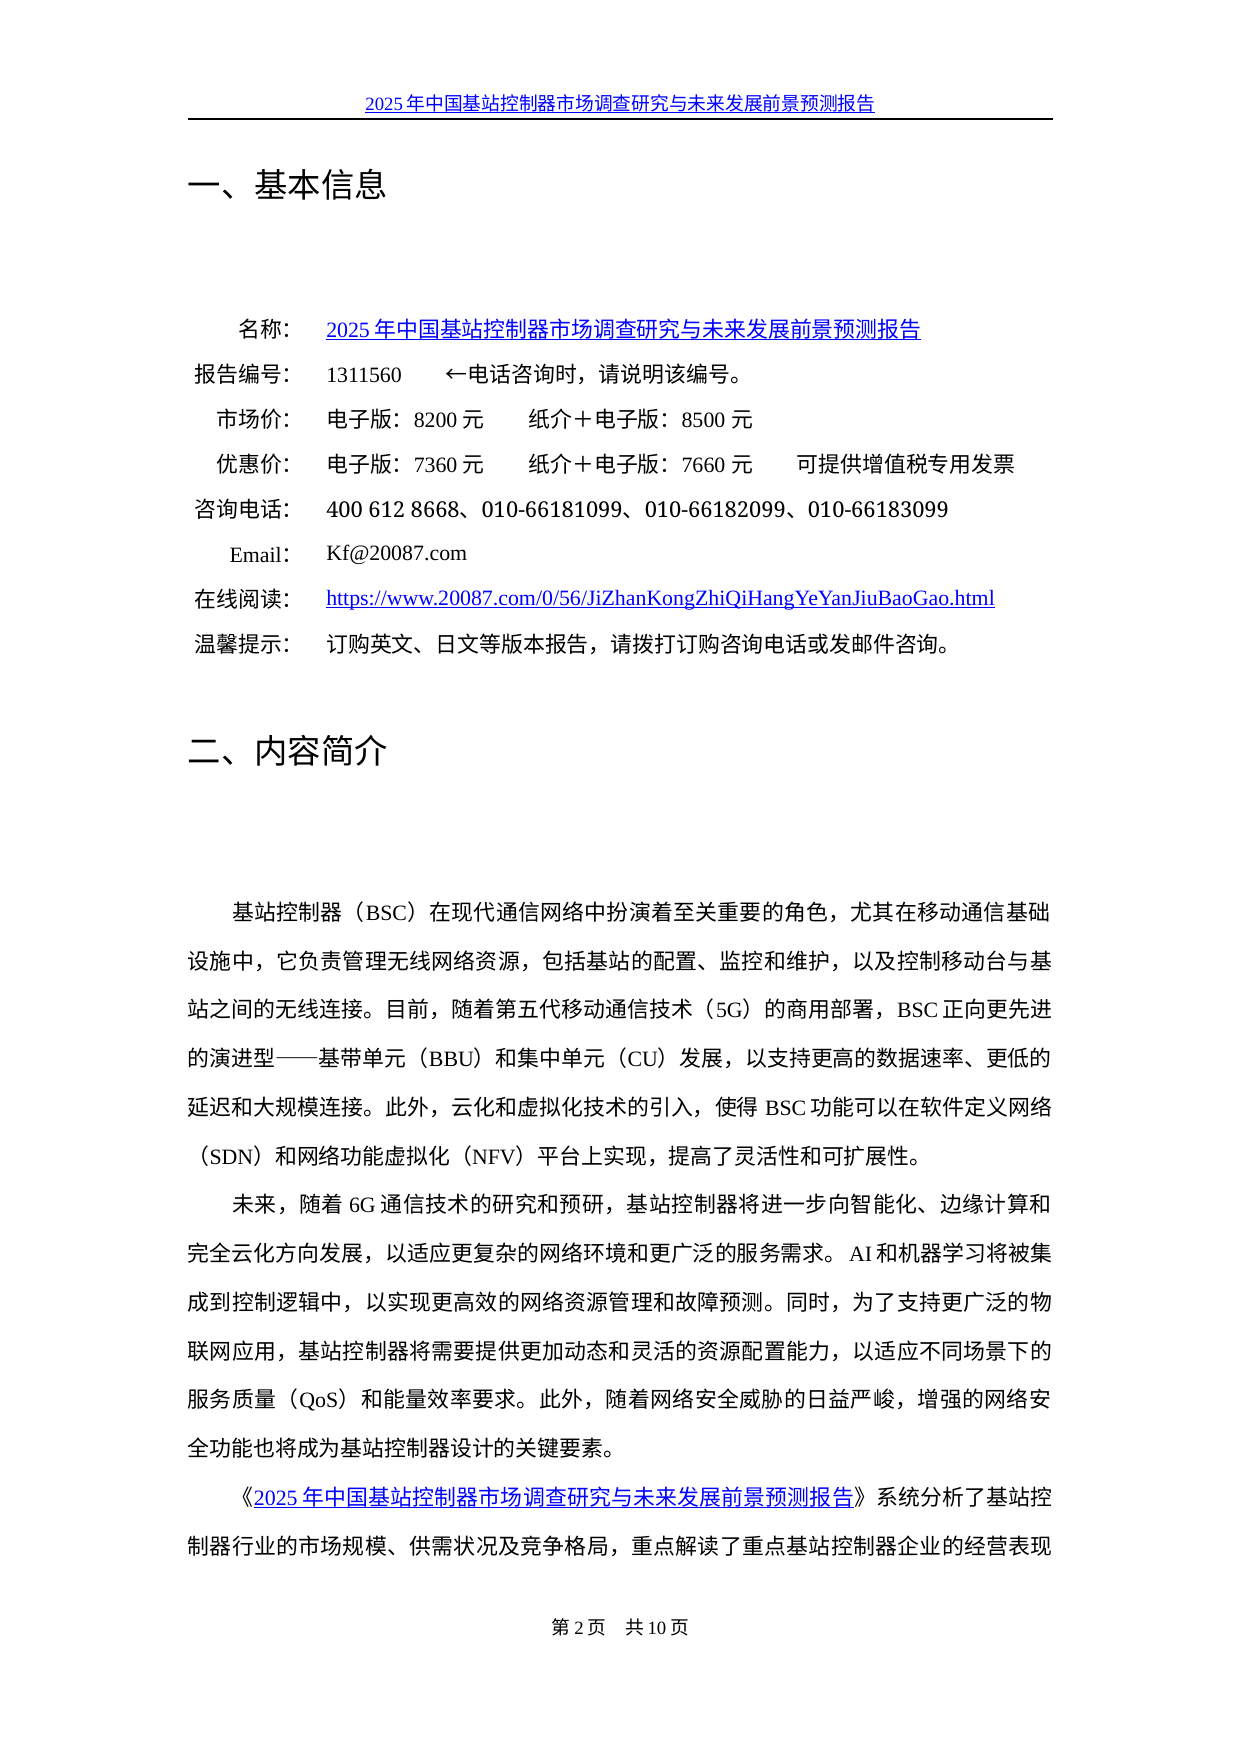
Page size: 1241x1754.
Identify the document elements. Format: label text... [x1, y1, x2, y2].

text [187, 894, 1053, 1561]
table_cell 400 612 8668、010-66181099、010-66182099、010-66183099 [315, 492, 1073, 537]
table_cell 电子版：7360 元 纸介＋电子版：7660 元 可提供增值税专用发票 [315, 447, 1073, 492]
table_cell 报告编号： [167, 357, 315, 402]
table_cell [315, 582, 1073, 627]
table_cell Email： [167, 537, 315, 582]
table_header 2025年中国基站控制器市场调查研究与未来发展前景预测报告 [315, 312, 1073, 357]
table_header 名称： [167, 312, 315, 357]
table_cell 1311560 ←电话咨询时，请说明该编号。 [315, 357, 1073, 402]
table_cell 电子版：8200 元 纸介＋电子版：8500 元 [315, 402, 1073, 447]
table_cell 咨询电话： [167, 492, 315, 537]
table_cell 市场价： [167, 402, 315, 447]
table_cell 订购英文、日文等版本报告，请拨打订购咨询电话或发邮件咨询。 [315, 627, 1073, 672]
title 二、内容简介 [187, 717, 1053, 782]
table_cell Kf@20087.com [315, 537, 1073, 582]
title 一、基本信息 [187, 150, 1053, 215]
table_cell 在线阅读： [167, 582, 315, 627]
table_cell 温馨提示： [167, 627, 315, 672]
table_cell 优惠价： [167, 447, 315, 492]
